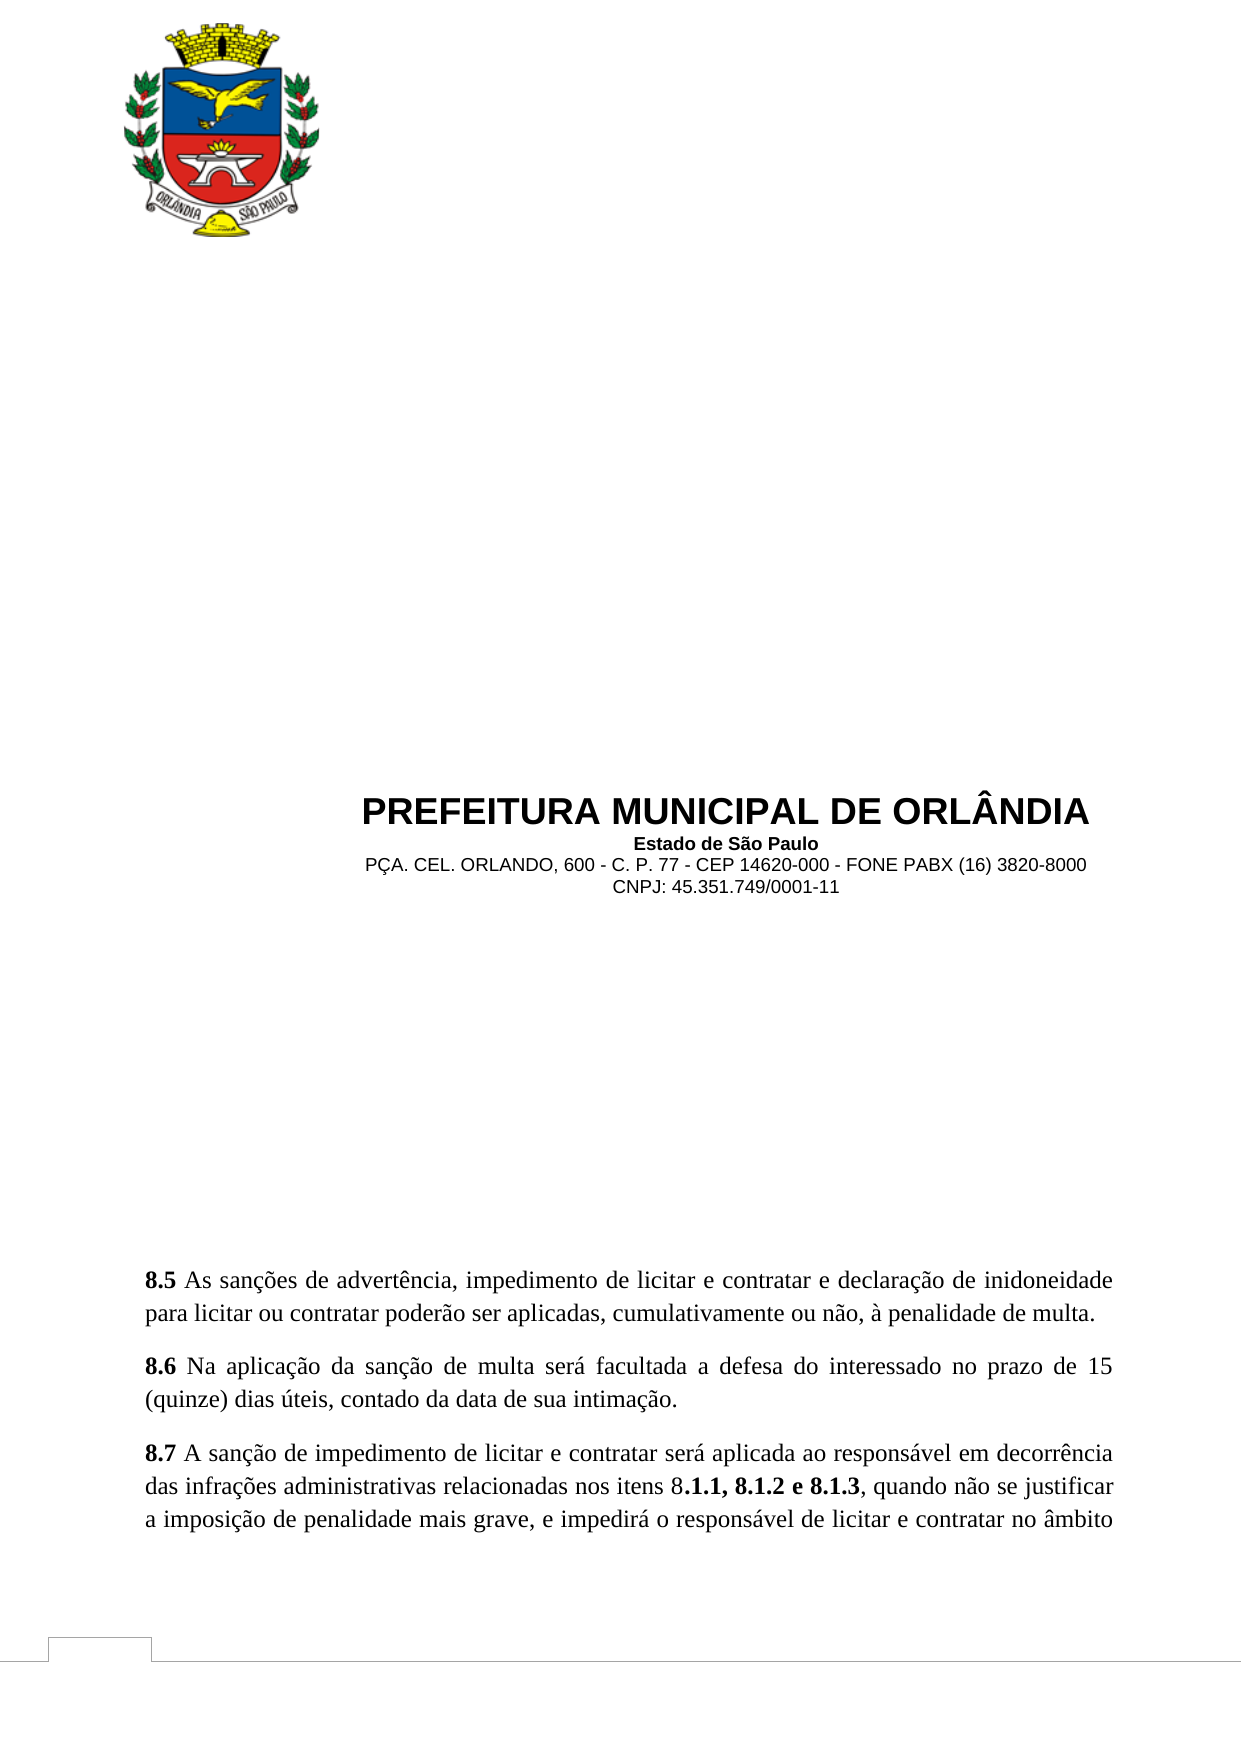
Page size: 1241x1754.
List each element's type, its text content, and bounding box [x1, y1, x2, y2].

list 8.6 Na aplicação da sanção de multa será facultada a defesa do interessado no prazo de 15 (quinze) dias úteis, contado da data de sua intimação. [145, 1351, 1114, 1413]
list 8.5 As sanções de advertência, impedimento de licitar e contratar e declaração de inidoneidade para licitar ou contratar poderão ser aplicadas, cumulativamente ou não, à penalidade de multa. [145, 1265, 1114, 1326]
list 8.7 A sanção de impedimento de licitar e contratar será aplicada ao responsável em decorrência das infrações administrativas relacionadas nos itens 8.1.1, 8.1.2 e 8.1.3, quando não se justificar a imposição de penalidade mais grave, e impedirá o responsável de licitar e contratar no âmbito da Administração Pública direta e indireta do ente federativo a qual pertencer o órgão ou entidade, pelo prazo máximo de 03(três) anos). [145, 1438, 1114, 1533]
picture [123, 23, 320, 237]
